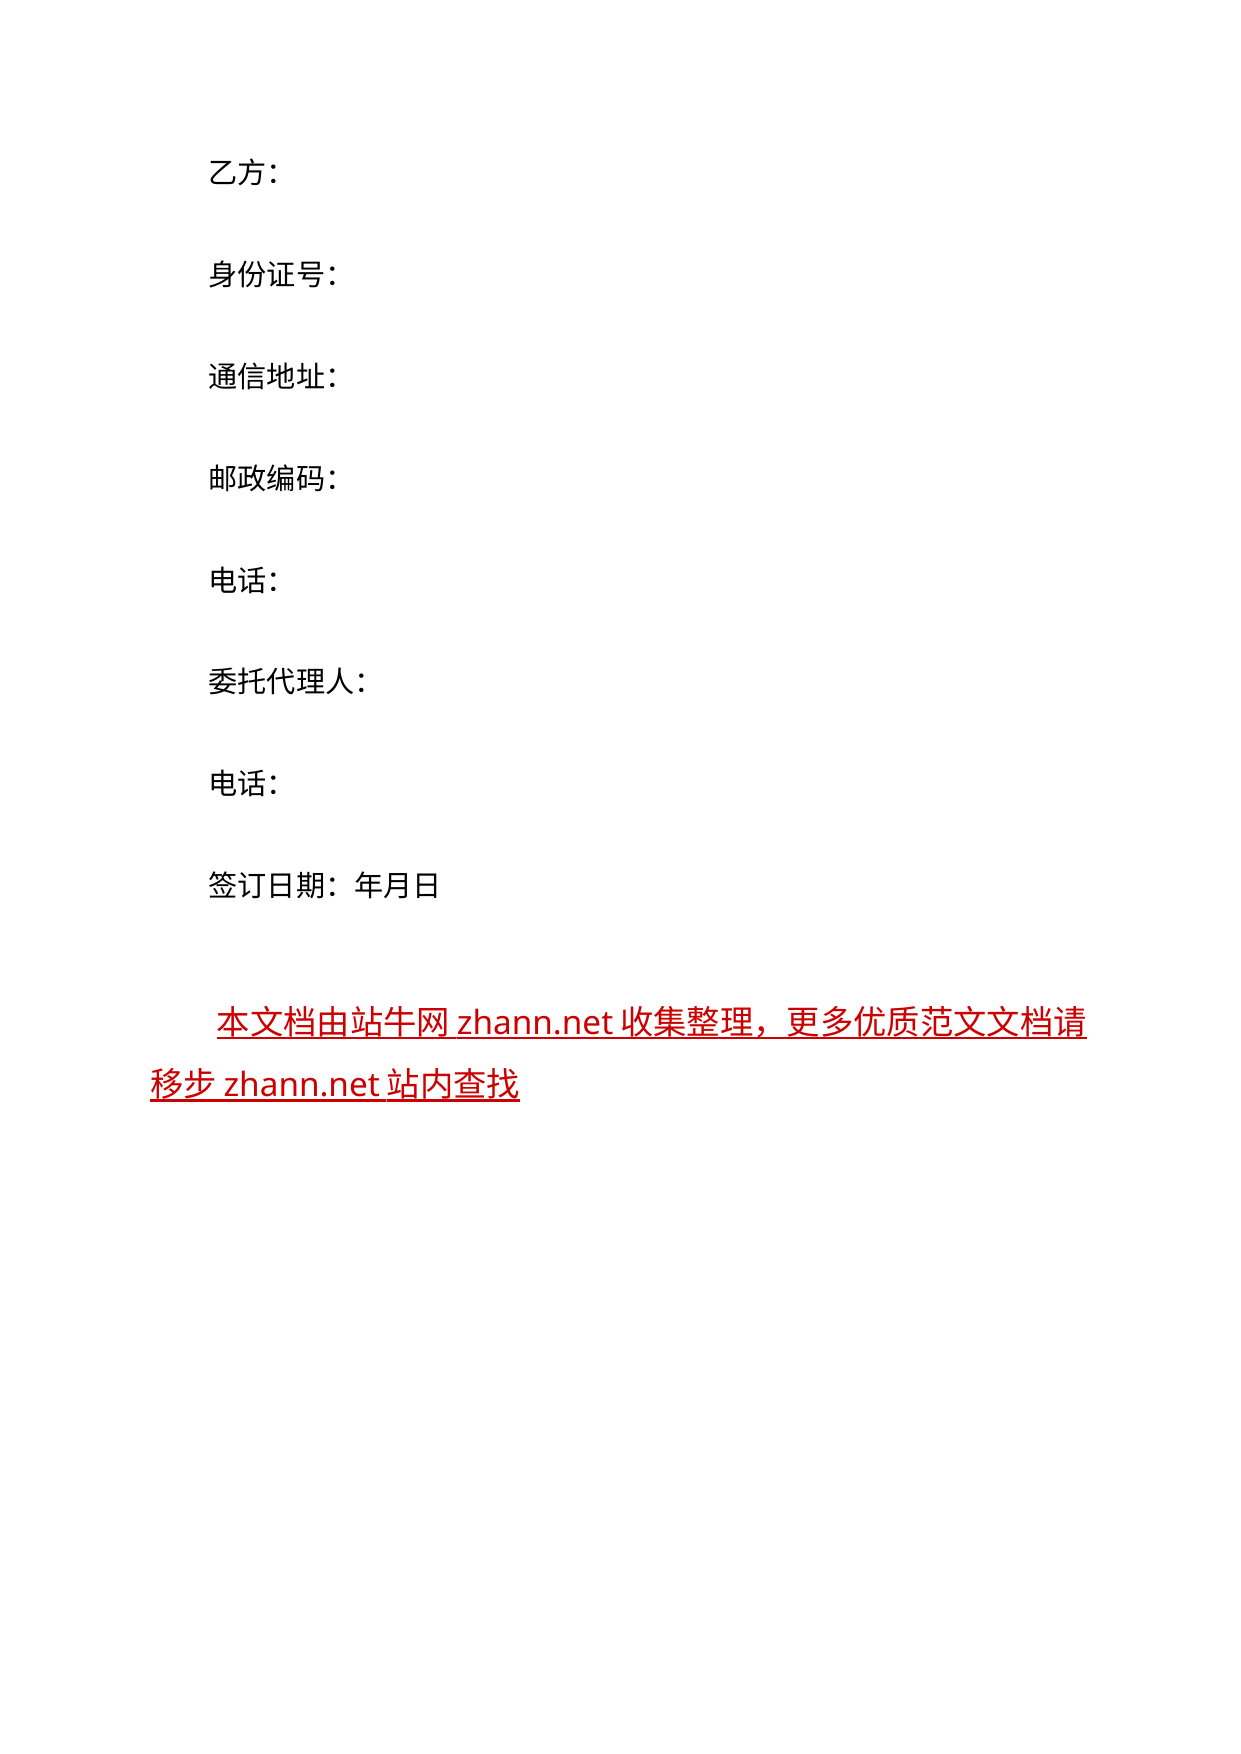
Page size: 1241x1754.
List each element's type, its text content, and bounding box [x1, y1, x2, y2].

text 通信地址： [150, 353, 1090, 396]
text 本文档由站牛网zhann.net收集整理，更多优质范文文档请移步zhann.net站内查找 [150, 995, 1090, 1107]
text 邮政编码： [150, 455, 1090, 498]
text 电话： [150, 761, 1090, 803]
text 身份证号： [150, 252, 1090, 294]
text 委托代理人： [150, 659, 1090, 701]
text 乙方： [150, 150, 1090, 192]
text 签订日期：年月日 [150, 862, 1090, 905]
text 电话： [150, 557, 1090, 599]
